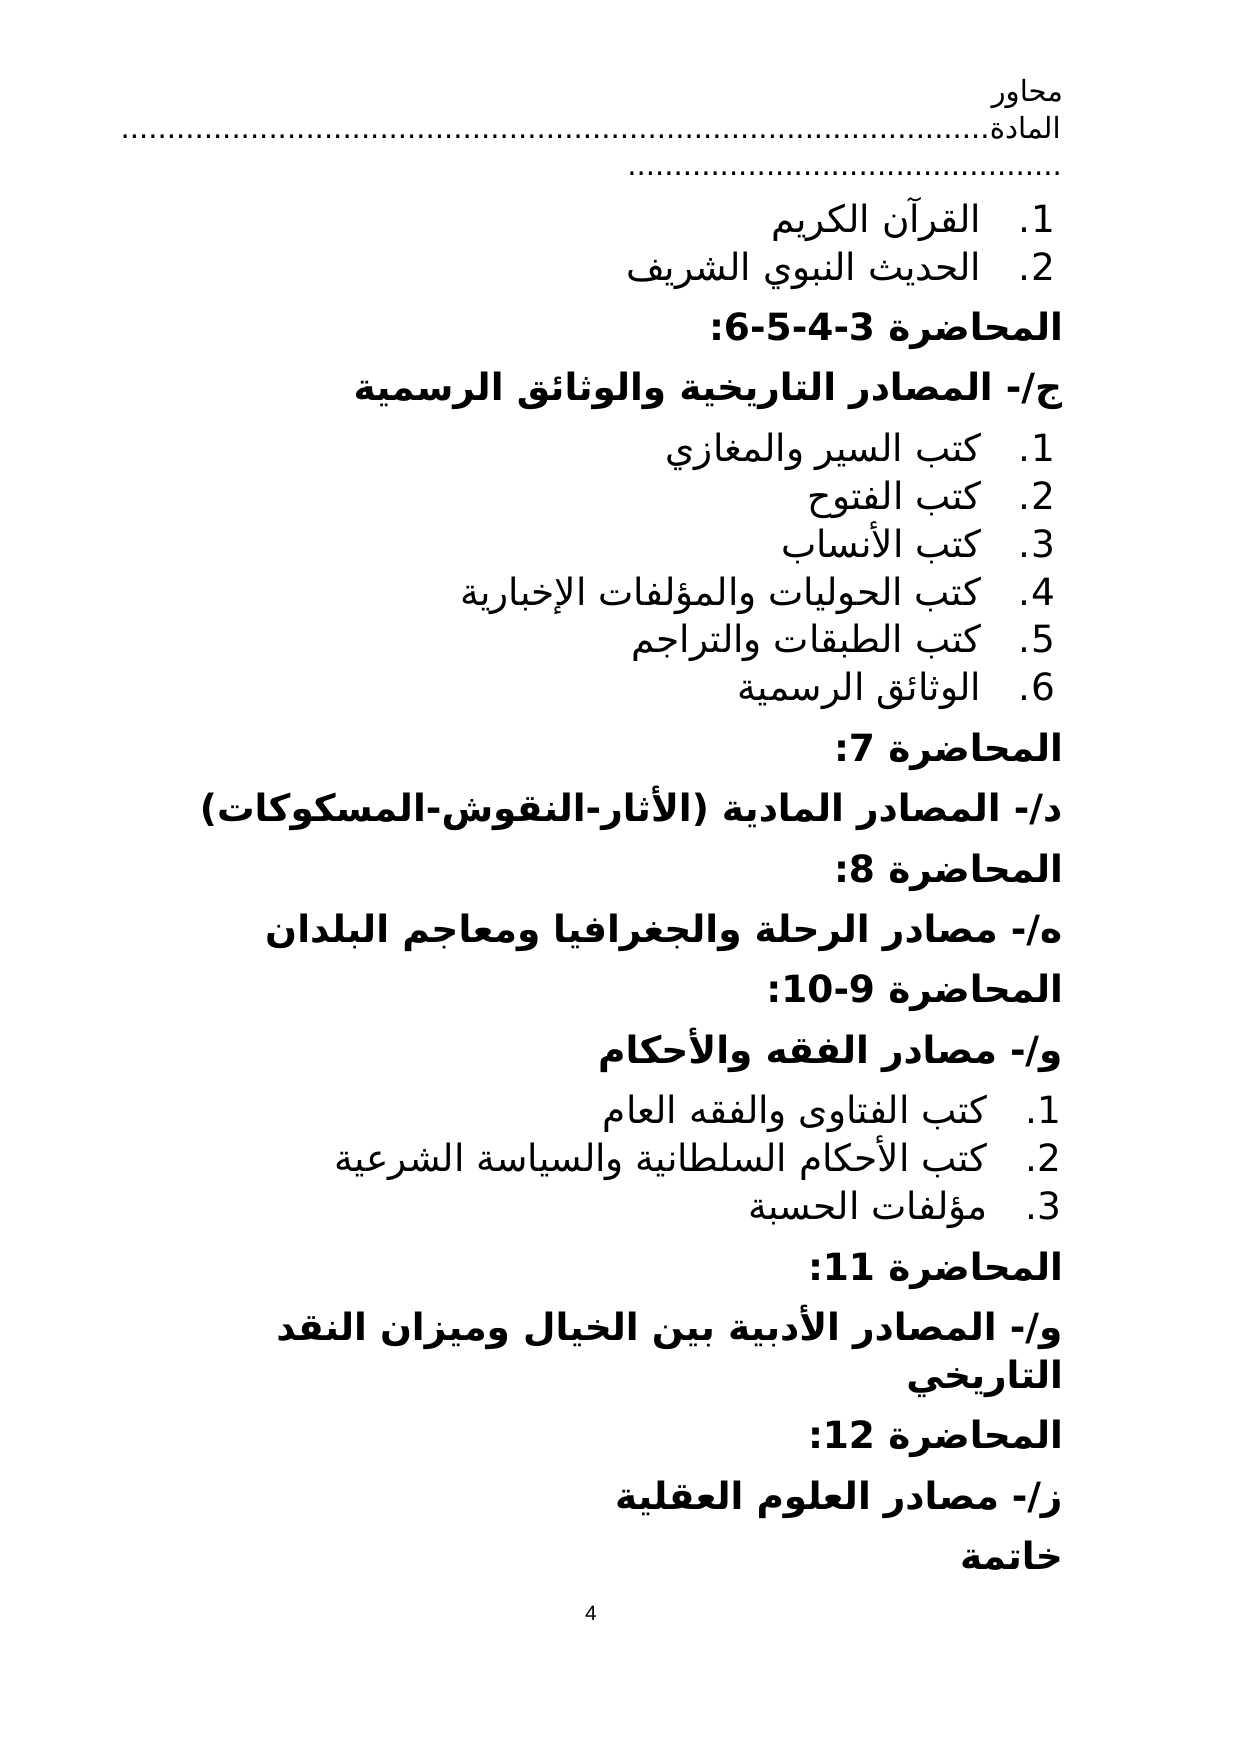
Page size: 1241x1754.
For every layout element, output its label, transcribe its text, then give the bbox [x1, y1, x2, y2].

text المحاضرة 9-10: [118, 968, 1063, 1012]
list كتب الفتوح [118, 474, 1019, 518]
text خاتمة [118, 1535, 1063, 1578]
text المحاضرة 11: [118, 1245, 1063, 1289]
text ز/- مصادر العلوم العقلية [118, 1474, 1063, 1518]
list كتب الفتاوى والفقه العام [118, 1089, 1026, 1133]
list الحديث النبوي الشريف [118, 245, 1019, 289]
list كتب الطبقات والتراجم [118, 618, 1019, 662]
text المحاضرة 12: [118, 1414, 1063, 1458]
text و/- مصادر الفقه والأحكام [118, 1028, 1063, 1072]
text ه/- مصادر الرحلة والجغرافيا ومعاجم البلدان [118, 908, 1063, 951]
list كتب الحوليات والمؤلفات الإخبارية [118, 570, 1019, 614]
list الوثائق الرسمية [118, 666, 1019, 710]
text ج/- المصادر التاريخية والوثائق الرسمية [118, 366, 1063, 410]
text د/- المصادر المادية (الأثار-النقوش-المسكوكات) [118, 787, 1063, 831]
list مؤلفات الحسبة [118, 1185, 1026, 1228]
text المحاضرة 7: [118, 726, 1063, 770]
list كتب الأنساب [118, 522, 1019, 566]
list كتب السير والمغازي [118, 426, 1019, 470]
text المحاضرة 3-4-5-6: [118, 306, 1063, 349]
text المحاضرة 8: [118, 847, 1063, 891]
text و/- المصادر الأدبية بين الخيال وميزان النقد التاريخي [118, 1306, 1063, 1397]
list كتب الأحكام السلطانية والسياسة الشرعية [118, 1137, 1026, 1181]
list القرآن الكريم [118, 197, 1019, 241]
